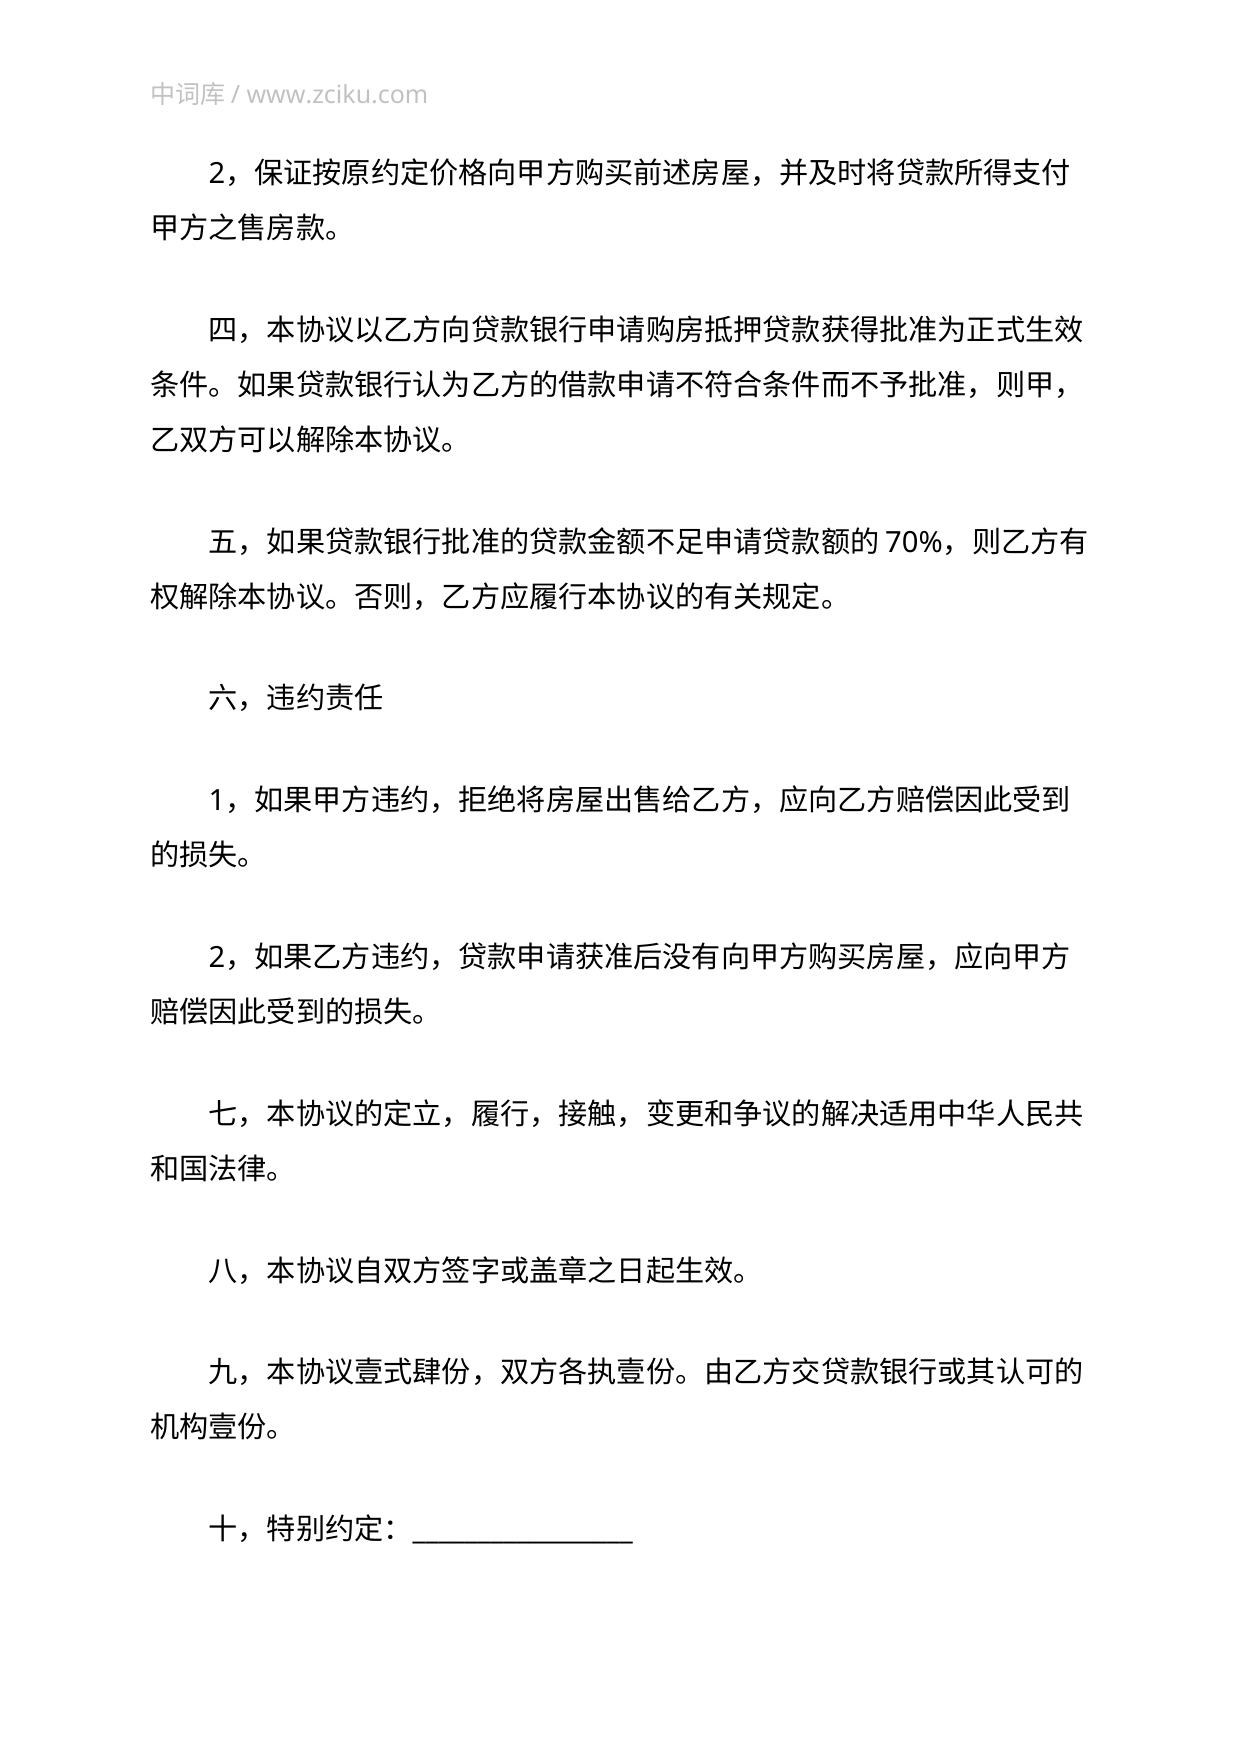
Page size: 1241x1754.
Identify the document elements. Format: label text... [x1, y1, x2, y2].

text 1，如果甲方违约，拒绝将房屋出售给乙方，应向乙方赔偿因此受到的损失。 [150, 777, 1090, 874]
text 七，本协议的定立，履行，接触，变更和争议的解决适用中华人民共和国法律。 [150, 1090, 1090, 1188]
text 2，如果乙方违约，贷款申请获准后没有向甲方购买房屋，应向甲方赔偿因此受到的损失。 [150, 934, 1090, 1031]
text 八，本协议自双方签字或盖章之日起生效。 [150, 1247, 1090, 1289]
text 五，如果贷款银行批准的贷款金额不足申请贷款额的70%，则乙方有权解除本协议。否则，乙方应履行本协议的有关规定。 [150, 518, 1090, 616]
text 2，保证按原约定价格向甲方购买前述房屋，并及时将贷款所得支付甲方之售房款。 [150, 150, 1090, 247]
text 四，本协议以乙方向贷款银行申请购房抵押贷款获得批准为正式生效条件。如果贷款银行认为乙方的借款申请不符合条件而不予批准，则甲，乙双方可以解除本协议。 [150, 307, 1090, 459]
text 六，违约责任 [150, 675, 1090, 717]
text 十，特别约定：_________________ [150, 1506, 1090, 1548]
text 九，本协议壹式肆份，双方各执壹份。由乙方交贷款银行或其认可的机构壹份。 [150, 1349, 1090, 1446]
